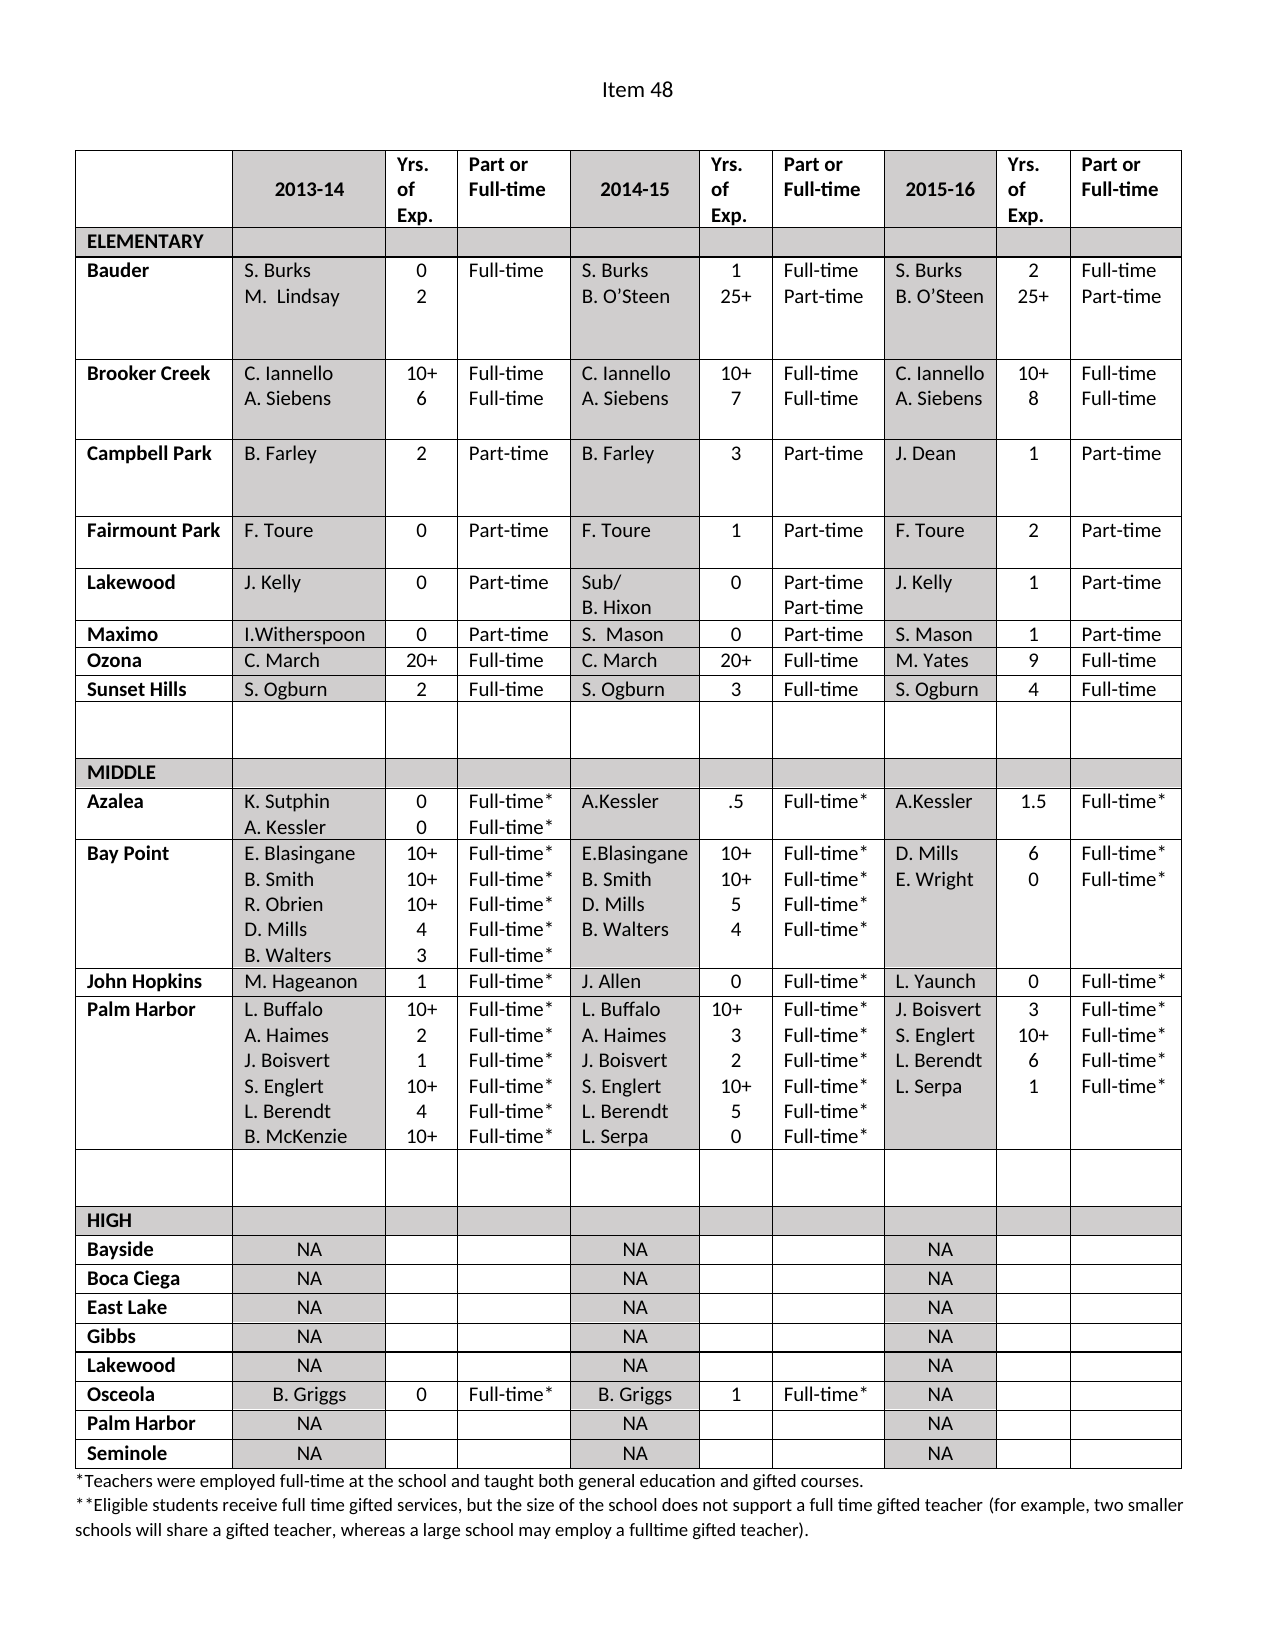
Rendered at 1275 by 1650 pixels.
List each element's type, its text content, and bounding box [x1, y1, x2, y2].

table_cell Part-time [458, 569, 570, 620]
table_cell [700, 1265, 772, 1293]
table_cell NA [233, 1440, 385, 1468]
table_cell NA [233, 1236, 385, 1264]
table_cell 1 [700, 1382, 772, 1409]
table_cell Full-time [773, 648, 884, 675]
table_cell 4 [997, 676, 1070, 701]
table_cell [386, 1353, 457, 1381]
table_cell 10+ 7 [700, 360, 772, 439]
table_cell Part-time [773, 621, 884, 647]
table_cell 10+ 3 2 10+ 5 0 [700, 997, 772, 1149]
table_cell NA [571, 1324, 699, 1351]
table_cell [773, 1236, 884, 1264]
table_cell [997, 1265, 1070, 1293]
table_cell [997, 1207, 1070, 1235]
table_cell NA [571, 1353, 699, 1381]
table_cell J. Allen [571, 969, 699, 996]
table_cell [773, 228, 884, 256]
table_cell [997, 1150, 1070, 1206]
table_cell Full-time* Full-time* [458, 789, 570, 839]
table_cell [700, 1324, 772, 1351]
table_cell Full-time* [1071, 969, 1181, 996]
table_cell 0 [700, 569, 772, 620]
table_cell NA [233, 1411, 385, 1439]
table_cell [700, 228, 772, 256]
table_cell [885, 1207, 996, 1235]
table_cell [571, 228, 699, 256]
table_cell 2 [386, 676, 457, 701]
table_cell NA [885, 1440, 996, 1468]
table_header 2014-15 [571, 151, 699, 227]
table_cell Full-time* [1071, 789, 1181, 839]
table_cell 0 [997, 969, 1070, 996]
table_cell Full-time [1071, 648, 1181, 675]
table_cell [458, 1353, 570, 1381]
table_cell C. Iannello A. Siebens [233, 360, 385, 439]
text *Teachers were employed full-time at the school and taught both general education and gifted courses. [75, 1469, 1200, 1492]
table_cell E. Blasingane B. Smith R. Obrien D. Mills B. Walters [233, 840, 385, 967]
table_cell Part-time [773, 517, 884, 568]
table_header Part or Full-time [773, 151, 884, 227]
table_cell 0 2 [386, 258, 457, 359]
table_cell [773, 1440, 884, 1468]
table_cell Part-time [773, 440, 884, 516]
table_cell [233, 1150, 385, 1206]
table_cell Campbell Park [76, 440, 232, 516]
table_cell 0 [386, 569, 457, 620]
table_cell 10+ 10+ 5 4 [700, 840, 772, 967]
table_cell NA [885, 1294, 996, 1322]
table_cell C. March [233, 648, 385, 675]
table_cell [885, 702, 996, 758]
table_cell 1 [997, 569, 1070, 620]
table_cell [458, 1236, 570, 1264]
table_cell 1 [997, 440, 1070, 516]
table_cell 3 [700, 440, 772, 516]
table_header Part or Full-time [458, 151, 570, 227]
table_cell Full-time Full-time [1071, 360, 1181, 439]
table_cell [700, 1294, 772, 1322]
table_cell Sub/ B. Hixon [571, 569, 699, 620]
table_cell Seminole [76, 1440, 232, 1468]
table_cell [386, 1324, 457, 1351]
table_cell Part-time [1071, 621, 1181, 647]
table_cell NA [233, 1294, 385, 1322]
table_cell [997, 1294, 1070, 1322]
table_cell Gibbs [76, 1324, 232, 1351]
table_cell Bauder [76, 258, 232, 359]
table_cell J. Dean [885, 440, 996, 516]
table_cell S. Burks B. O’Steen [885, 258, 996, 359]
table_cell J. Boisvert S. Englert L. Berendt L. Serpa [885, 997, 996, 1149]
table_cell 0 [386, 621, 457, 647]
table_cell Full-time Full-time [773, 360, 884, 439]
table_cell East Lake [76, 1294, 232, 1322]
table_cell Full-time* Full-time* [1071, 840, 1181, 967]
table_cell [773, 1265, 884, 1293]
table_cell [233, 1207, 385, 1235]
table_cell NA [233, 1265, 385, 1293]
table_cell [458, 1150, 570, 1206]
table_cell 3 10+ 6 1 [997, 997, 1070, 1149]
table_cell [773, 759, 884, 787]
table_cell Lakewood [76, 569, 232, 620]
table_cell M. Yates [885, 648, 996, 675]
table_cell F. Toure [571, 517, 699, 568]
table_cell S. Burks B. O’Steen [571, 258, 699, 359]
table_cell [773, 1207, 884, 1235]
table_cell S. Mason [571, 621, 699, 647]
table_cell [386, 1440, 457, 1468]
table_cell D. Mills E. Wright [885, 840, 996, 967]
table_cell NA [571, 1236, 699, 1264]
table_cell NA [885, 1324, 996, 1351]
table_cell 0 0 [386, 789, 457, 839]
table_cell [997, 759, 1070, 787]
table_cell C. March [571, 648, 699, 675]
table_cell Sunset Hills [76, 676, 232, 701]
table_cell 20+ [700, 648, 772, 675]
table_cell [571, 702, 699, 758]
table_cell Palm Harbor [76, 1411, 232, 1439]
table_cell 20+ [386, 648, 457, 675]
table_cell Part-time [458, 621, 570, 647]
table_header Yrs. of Exp. [700, 151, 772, 227]
table_cell [1071, 1411, 1181, 1439]
table_cell HIGH [76, 1207, 232, 1235]
table_cell [773, 1411, 884, 1439]
table_cell Full-time* [458, 969, 570, 996]
table_cell [700, 1353, 772, 1381]
table_cell B. Farley [233, 440, 385, 516]
table_cell 1 [386, 969, 457, 996]
table_cell [386, 1294, 457, 1322]
table_cell [233, 702, 385, 758]
table_cell J. Kelly [885, 569, 996, 620]
table_cell Full-time* Full-time* Full-time* Full-time* Full-time* Full-time* [773, 997, 884, 1149]
table_cell [885, 228, 996, 256]
table_cell MIDDLE [76, 759, 232, 787]
table_cell Azalea [76, 789, 232, 839]
table_cell Full-time [458, 676, 570, 701]
table_cell Full-time* [773, 789, 884, 839]
table_cell [571, 759, 699, 787]
table_cell Part-time [1071, 569, 1181, 620]
table_cell NA [233, 1324, 385, 1351]
table_cell [386, 1411, 457, 1439]
table_cell 0 [386, 517, 457, 568]
table_cell [700, 1440, 772, 1468]
table_cell 10+ 10+ 10+ 4 3 [386, 840, 457, 967]
table_cell 10+ 2 1 10+ 4 10+ [386, 997, 457, 1149]
table_cell 2 [997, 517, 1070, 568]
table_cell Full-time* [773, 1382, 884, 1409]
table_cell 0 [700, 621, 772, 647]
table_cell [700, 1411, 772, 1439]
table_cell S. Ogburn [885, 676, 996, 701]
table_cell [233, 759, 385, 787]
table_cell 0 [700, 969, 772, 996]
table_header Part or Full-time [1071, 151, 1181, 227]
table_cell NA [571, 1411, 699, 1439]
table_cell S. Burks M. Lindsay [233, 258, 385, 359]
table_cell Full-time [458, 258, 570, 359]
table_cell [458, 1324, 570, 1351]
table_cell [997, 1236, 1070, 1264]
table_cell [1071, 1150, 1181, 1206]
table_cell M. Hageanon [233, 969, 385, 996]
table_cell B. Farley [571, 440, 699, 516]
table_cell [458, 1294, 570, 1322]
table_cell J. Kelly [233, 569, 385, 620]
table_cell Brooker Creek [76, 360, 232, 439]
table_cell Full-time* Full-time* Full-time* Full-time* Full-time* Full-time* [458, 997, 570, 1149]
table_cell Part-time [1071, 517, 1181, 568]
table_cell [1071, 1324, 1181, 1351]
table_cell [458, 759, 570, 787]
table_cell [773, 1353, 884, 1381]
table_cell Boca Ciega [76, 1265, 232, 1293]
table_cell L. Buffalo A. Haimes J. Boisvert S. Englert L. Berendt B. McKenzie [233, 997, 385, 1149]
table_cell I.Witherspoon [233, 621, 385, 647]
table_cell [997, 228, 1070, 256]
table_cell Osceola [76, 1382, 232, 1409]
table_cell NA [571, 1440, 699, 1468]
table_cell Ozona [76, 648, 232, 675]
table_cell Fairmount Park [76, 517, 232, 568]
table_cell [458, 1440, 570, 1468]
table_cell E.Blasingane B. Smith D. Mills B. Walters [571, 840, 699, 967]
table_cell NA [233, 1353, 385, 1381]
table_cell L. Buffalo A. Haimes J. Boisvert S. Englert L. Berendt L. Serpa [571, 997, 699, 1149]
table_cell [1071, 1294, 1181, 1322]
table_cell NA [885, 1411, 996, 1439]
table_cell 2 25+ [997, 258, 1070, 359]
table_cell [997, 1324, 1070, 1351]
table_cell [773, 702, 884, 758]
table_cell [997, 702, 1070, 758]
table_cell [386, 1207, 457, 1235]
table_cell 2 [386, 440, 457, 516]
table_cell 10+ 6 [386, 360, 457, 439]
table_cell Part-time [458, 517, 570, 568]
table_cell [386, 759, 457, 787]
table_cell [386, 702, 457, 758]
table_cell NA [571, 1265, 699, 1293]
table_cell [1071, 1440, 1181, 1468]
table_cell [1071, 228, 1181, 256]
table_header 2015-16 [885, 151, 996, 227]
table_cell [885, 759, 996, 787]
table_cell Part-time [458, 440, 570, 516]
table_cell Full-time [1071, 676, 1181, 701]
table_cell 3 [700, 676, 772, 701]
table_cell 9 [997, 648, 1070, 675]
table_cell [458, 702, 570, 758]
table_cell [571, 1150, 699, 1206]
table_cell A.Kessler [885, 789, 996, 839]
table_cell [76, 1150, 232, 1206]
table_cell [386, 1236, 457, 1264]
table_cell [997, 1440, 1070, 1468]
table_header 2013-14 [233, 151, 385, 227]
table_cell S. Ogburn [571, 676, 699, 701]
table_cell [1071, 1236, 1181, 1264]
table_cell [458, 228, 570, 256]
table_cell [386, 1150, 457, 1206]
table_cell C. Iannello A. Siebens [571, 360, 699, 439]
table_cell K. Sutphin A. Kessler [233, 789, 385, 839]
table_cell John Hopkins [76, 969, 232, 996]
table_cell [773, 1294, 884, 1322]
table_cell [571, 1207, 699, 1235]
table_cell Full-time Full-time [458, 360, 570, 439]
table_cell 6 0 [997, 840, 1070, 967]
table_cell Lakewood [76, 1353, 232, 1381]
table_cell L. Yaunch [885, 969, 996, 996]
table_cell B. Griggs [571, 1382, 699, 1409]
table_cell [700, 1150, 772, 1206]
table_cell Maximo [76, 621, 232, 647]
text **Eligible students receive full time gifted services, but the size of the school does not support a full time gifted teacher (for example, two smaller schools will share a gifted teacher, whereas a large school may employ a fulltime gifted teacher). [75, 1493, 1200, 1541]
table_cell [1071, 1382, 1181, 1409]
table_cell 1 [997, 621, 1070, 647]
table_cell [700, 759, 772, 787]
table_cell Full-time [773, 676, 884, 701]
table_cell Full-time Part-time [773, 258, 884, 359]
table_cell Full-time* Full-time* Full-time* Full-time* [773, 840, 884, 967]
table_cell A.Kessler [571, 789, 699, 839]
table_cell .5 [700, 789, 772, 839]
table_cell [458, 1265, 570, 1293]
table_cell 1.5 [997, 789, 1070, 839]
table_cell Full-time Part-time [1071, 258, 1181, 359]
table_cell [997, 1382, 1070, 1409]
table_cell [1071, 759, 1181, 787]
table_cell [700, 1207, 772, 1235]
table_cell Part-time Part-time [773, 569, 884, 620]
table_cell [773, 1324, 884, 1351]
table_cell [458, 1411, 570, 1439]
table_cell [997, 1411, 1070, 1439]
table_cell Full-time* [458, 1382, 570, 1409]
table_cell ELEMENTARY [76, 228, 232, 256]
table_cell NA [885, 1353, 996, 1381]
table_cell [1071, 1265, 1181, 1293]
table_cell B. Griggs [233, 1382, 385, 1409]
table_cell F. Toure [885, 517, 996, 568]
table_cell [1071, 1353, 1181, 1381]
table_cell [700, 1236, 772, 1264]
table_cell [700, 702, 772, 758]
table_cell [458, 1207, 570, 1235]
table_cell 0 [386, 1382, 457, 1409]
table_cell Full-time [458, 648, 570, 675]
table_header [76, 151, 232, 227]
table_cell [386, 1265, 457, 1293]
table_cell NA [885, 1236, 996, 1264]
table_cell [773, 1150, 884, 1206]
table_cell 1 [700, 517, 772, 568]
table_cell Full-time* Full-time* Full-time* Full-time* Full-time* [458, 840, 570, 967]
table_cell NA [885, 1265, 996, 1293]
table_cell NA [885, 1382, 996, 1409]
table_cell Full-time* [773, 969, 884, 996]
table_cell [1071, 702, 1181, 758]
table_header Yrs. of Exp. [386, 151, 457, 227]
table_cell S. Mason [885, 621, 996, 647]
table_cell Full-time* Full-time* Full-time* Full-time* [1071, 997, 1181, 1149]
table_cell [233, 228, 385, 256]
table_cell Bay Point [76, 840, 232, 967]
table_cell [997, 1353, 1070, 1381]
table_cell Bayside [76, 1236, 232, 1264]
table_cell Palm Harbor [76, 997, 232, 1149]
table_cell [885, 1150, 996, 1206]
table_cell NA [571, 1294, 699, 1322]
table_cell [386, 228, 457, 256]
table_cell S. Ogburn [233, 676, 385, 701]
table_cell 1 25+ [700, 258, 772, 359]
table_cell F. Toure [233, 517, 385, 568]
table_cell [1071, 1207, 1181, 1235]
table_header Yrs. of Exp. [997, 151, 1070, 227]
table_cell C. Iannello A. Siebens [885, 360, 996, 439]
table_cell 10+ 8 [997, 360, 1070, 439]
table_cell Part-time [1071, 440, 1181, 516]
table_cell [76, 702, 232, 758]
